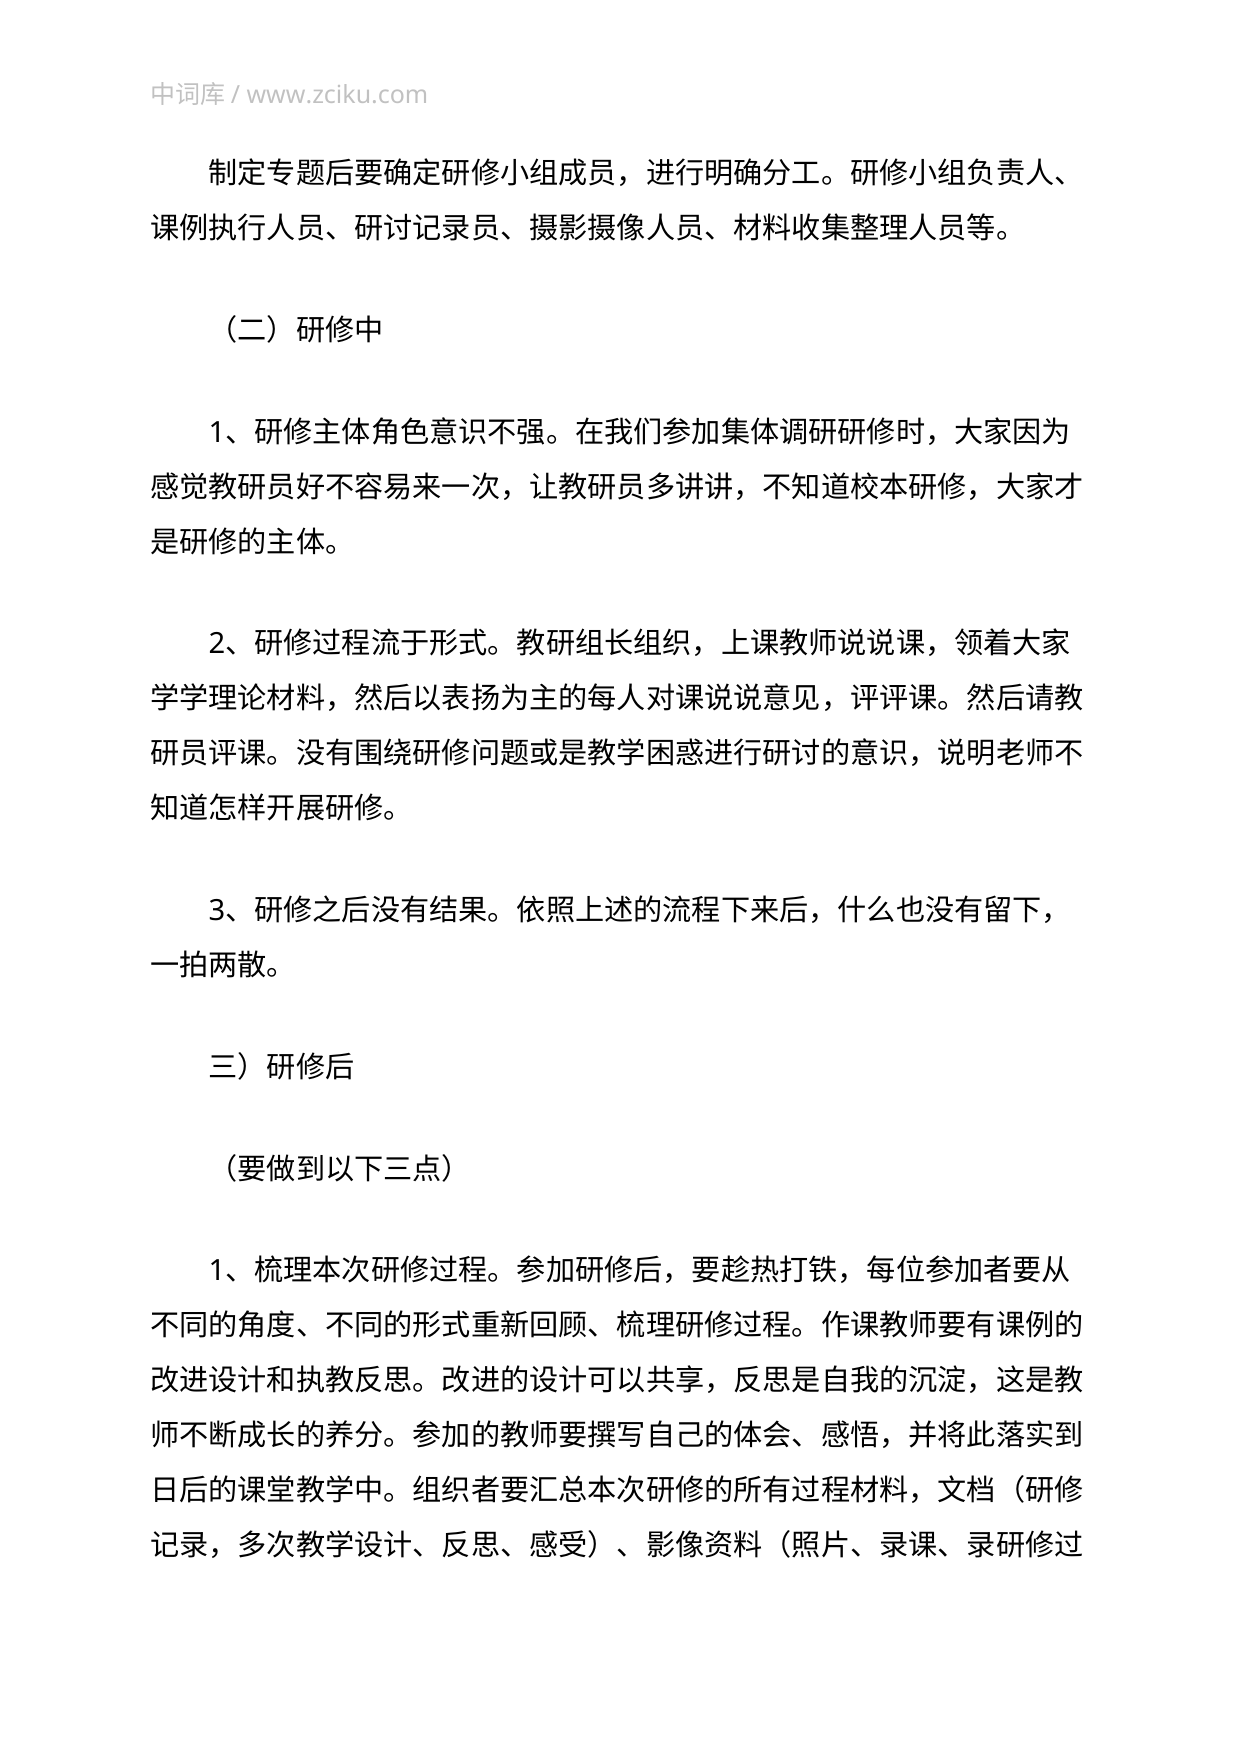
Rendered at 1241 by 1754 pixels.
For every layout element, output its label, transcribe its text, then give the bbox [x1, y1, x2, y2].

text 1、研修主体角色意识不强。在我们参加集体调研研修时，大家因为感觉教研员好不容易来一次，让教研员多讲讲，不知道校本研修，大家才是研修的主体。 [150, 408, 1090, 561]
text 三）研修后 [150, 1043, 1090, 1086]
text 3、研修之后没有结果。依照上述的流程下来后，什么也没有留下，一拍两散。 [150, 887, 1090, 984]
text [150, 1247, 1090, 1564]
text 制定专题后要确定研修小组成员，进行明确分工。研修小组负责人、课例执行人员、研讨记录员、摄影摄像人员、材料收集整理人员等。 [150, 150, 1090, 247]
text 2、研修过程流于形式。教研组长组织，上课教师说说课，领着大家学学理论材料，然后以表扬为主的每人对课说说意见，评评课。然后请教研员评课。没有围绕研修问题或是教学困惑进行研讨的意识，说明老师不知道怎样开展研修。 [150, 620, 1090, 827]
text （二）研修中 [150, 307, 1090, 349]
text （要做到以下三点） [150, 1145, 1090, 1187]
